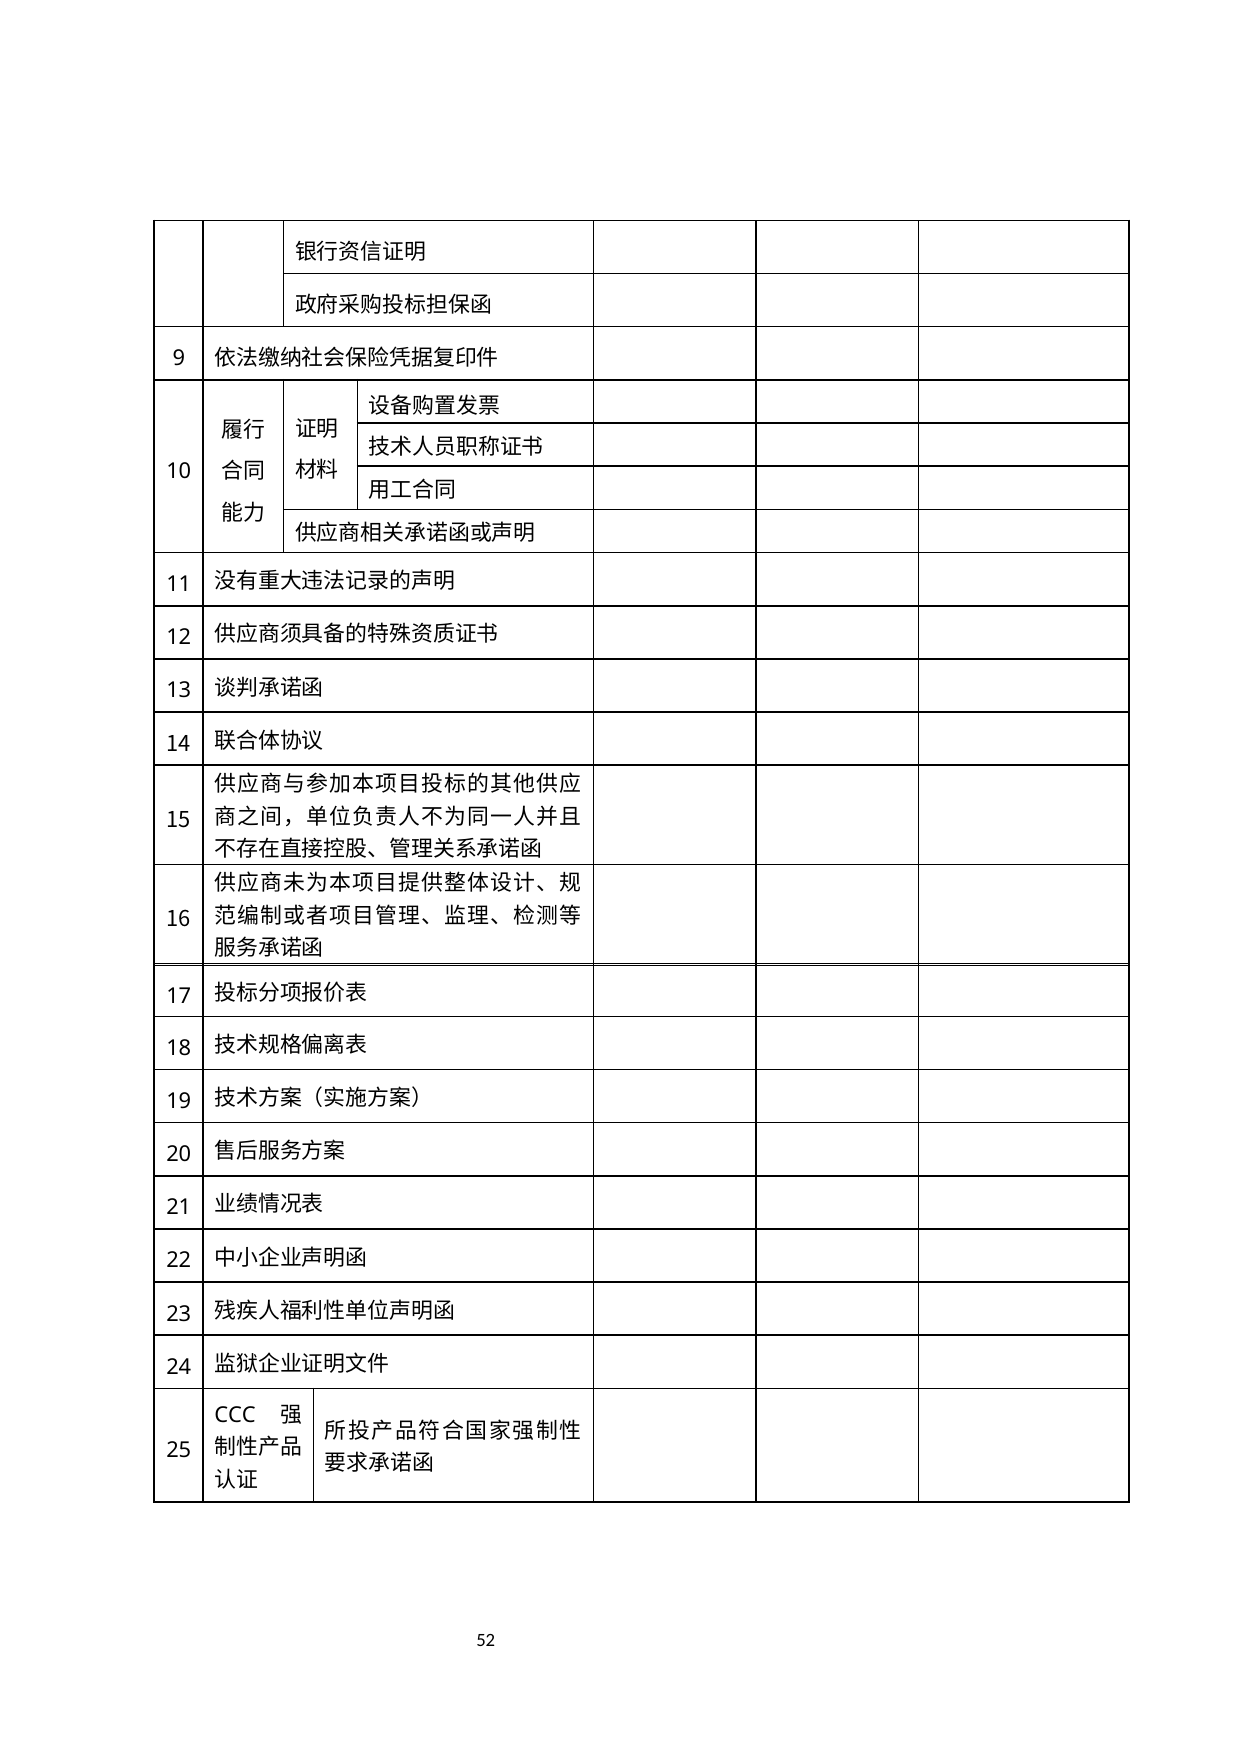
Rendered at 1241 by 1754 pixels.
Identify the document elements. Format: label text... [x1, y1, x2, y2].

table_cell [757, 607, 918, 658]
table_cell [757, 1230, 918, 1281]
table_cell [919, 966, 1128, 1016]
table_cell 银行资信证明 [284, 221, 593, 273]
table_cell 22 [155, 1230, 202, 1281]
table_cell [594, 510, 755, 552]
table_cell 供应商未为本项目提供整体设计、规范编制或者项目管理、监理、检测等服务承诺函 [204, 865, 593, 962]
table_cell 10 [155, 381, 202, 552]
table_cell [757, 865, 918, 962]
table_cell 24 [155, 1336, 202, 1387]
table_cell 依法缴纳社会保险凭据复印件 [204, 327, 593, 379]
table_cell 15 [155, 766, 202, 863]
table_cell [594, 1230, 755, 1281]
table_cell [757, 966, 918, 1016]
table_cell 监狱企业证明文件 [204, 1336, 593, 1387]
table_cell [594, 865, 755, 962]
table_cell 20 [155, 1123, 202, 1175]
table_cell [594, 327, 755, 379]
table_cell [919, 1070, 1128, 1122]
table_cell [757, 766, 918, 863]
table_cell 18 [155, 1017, 202, 1069]
table_cell [594, 381, 755, 422]
table_cell 供应商相关承诺函或声明 [284, 510, 593, 552]
table_cell 履行合同能力 [204, 381, 283, 552]
table_cell [757, 1017, 918, 1069]
table_cell [594, 1177, 755, 1228]
table_cell 供应商与参加本项目投标的其他供应商之间，单位负责人不为同一人并且不存在直接控股、管理关系承诺函 [204, 766, 593, 863]
table_cell [594, 274, 755, 326]
table_cell [757, 1283, 918, 1334]
table_cell [757, 1123, 918, 1175]
table_cell 设备购置发票 [358, 381, 593, 422]
table_cell 技术规格偏离表 [204, 1017, 593, 1069]
table_cell 14 [155, 713, 202, 764]
table_cell [757, 510, 918, 552]
table_cell [919, 424, 1128, 465]
table_cell [757, 467, 918, 509]
table_cell 售后服务方案 [204, 1123, 593, 1175]
table_cell [757, 424, 918, 465]
table_cell 联合体协议 [204, 713, 593, 764]
table_cell 证明材料 [284, 381, 357, 509]
table_cell CCC强制性产品认证 [204, 1389, 313, 1501]
table_cell [594, 660, 755, 711]
table_cell [919, 713, 1128, 764]
table_cell [757, 713, 918, 764]
table_cell 投标分项报价表 [204, 966, 593, 1016]
table_cell [919, 553, 1128, 605]
table_cell [919, 1336, 1128, 1387]
table_cell [757, 221, 918, 273]
table_cell 谈判承诺函 [204, 660, 593, 711]
table_cell [594, 966, 755, 1016]
table_cell [594, 467, 755, 509]
table_cell 技术方案（实施方案） [204, 1070, 593, 1122]
table_cell 残疾人福利性单位声明函 [204, 1283, 593, 1334]
table_cell [919, 221, 1128, 273]
table_cell 政府采购投标担保函 [284, 274, 593, 326]
table_cell 23 [155, 1283, 202, 1334]
table_cell 没有重大违法记录的声明 [204, 553, 593, 605]
table_cell 9 [155, 327, 202, 379]
table_cell [594, 1283, 755, 1334]
table_cell [594, 713, 755, 764]
table_cell [919, 381, 1128, 422]
table_cell [919, 1283, 1128, 1334]
table_cell [919, 1230, 1128, 1281]
table_cell [757, 1389, 918, 1501]
table_cell [594, 1389, 755, 1501]
table_cell [757, 1070, 918, 1122]
table_cell [919, 1123, 1128, 1175]
table_cell 技术人员职称证书 [358, 424, 593, 465]
table_cell [594, 1017, 755, 1069]
table_cell 供应商须具备的特殊资质证书 [204, 607, 593, 658]
table_cell [757, 1336, 918, 1387]
table_cell [594, 607, 755, 658]
table_cell [594, 221, 755, 273]
table_cell [594, 1336, 755, 1387]
table_cell [919, 607, 1128, 658]
table_cell 13 [155, 660, 202, 711]
table_cell [919, 510, 1128, 552]
table_cell 19 [155, 1070, 202, 1122]
table_cell 用工合同 [358, 467, 593, 509]
table_cell 业绩情况表 [204, 1177, 593, 1228]
table_cell [919, 660, 1128, 711]
table_cell [757, 553, 918, 605]
table_cell 11 [155, 553, 202, 605]
table_cell [919, 274, 1128, 326]
table_cell 所投产品符合国家强制性要求承诺函 [314, 1389, 593, 1501]
table_cell 21 [155, 1177, 202, 1228]
table_cell 中小企业声明函 [204, 1230, 593, 1281]
table_cell [919, 865, 1128, 962]
table_cell [757, 274, 918, 326]
table_cell [919, 1017, 1128, 1069]
table_cell [594, 553, 755, 605]
table_cell [919, 1177, 1128, 1228]
table_cell [757, 381, 918, 422]
table_cell [594, 766, 755, 863]
table_cell 17 [155, 966, 202, 1016]
table_cell [919, 467, 1128, 509]
table_cell [757, 660, 918, 711]
table_cell 12 [155, 607, 202, 658]
table_cell [919, 327, 1128, 379]
table_cell 25 [155, 1389, 202, 1501]
table_cell [594, 424, 755, 465]
table_cell [919, 766, 1128, 863]
table_cell 16 [155, 865, 202, 962]
table_cell [594, 1123, 755, 1175]
table_cell [919, 1389, 1128, 1501]
table_cell [757, 1177, 918, 1228]
table_cell [757, 327, 918, 379]
table_cell [594, 1070, 755, 1122]
